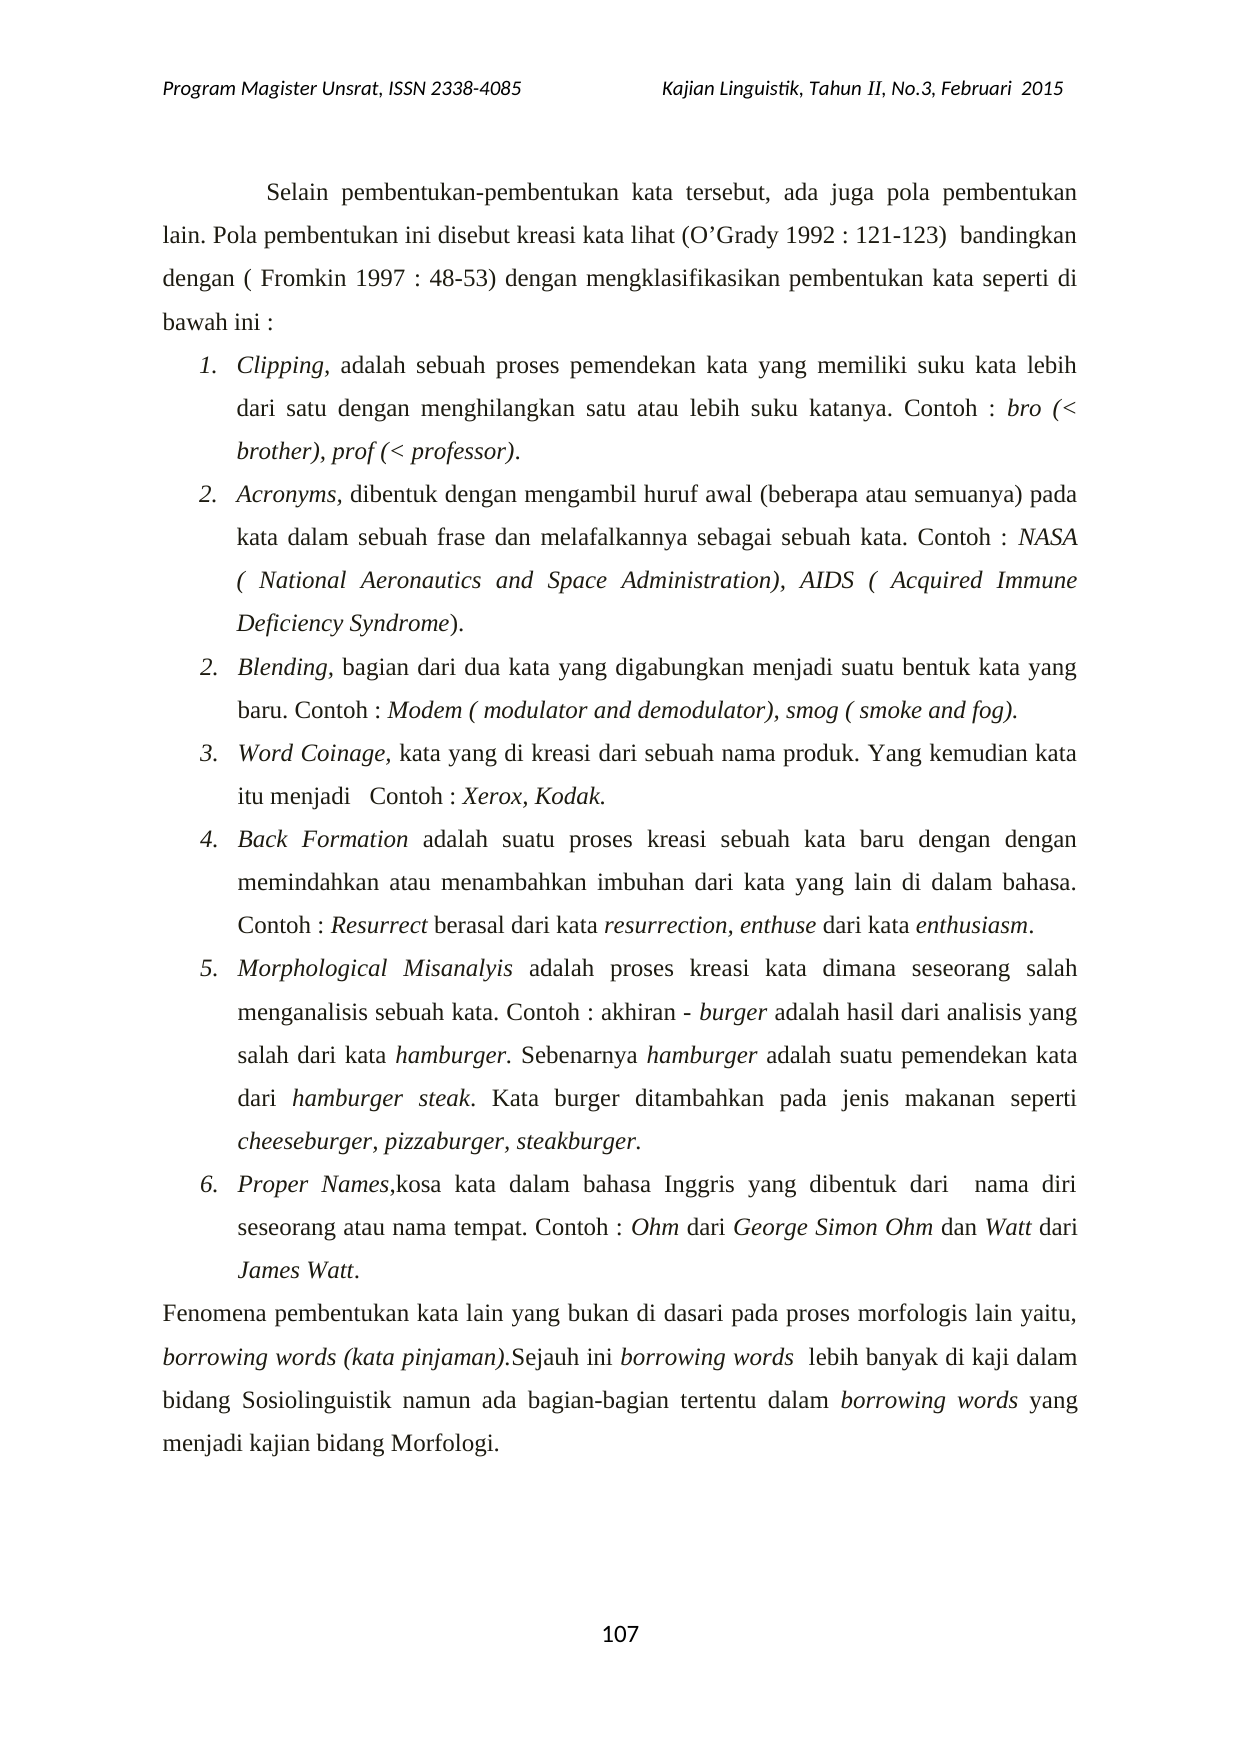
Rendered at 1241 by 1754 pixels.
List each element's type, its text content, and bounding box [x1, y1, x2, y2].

list Clipping, adalah sebuah proses pemendekan kata yang memiliki suku kata lebih dari satu dengan menghilangkan satu atau lebih suku katanya. Contoh : bro (< brother), prof (< professor). [218, 350, 1078, 465]
list Morphological Misanalyis adalah proses kreasi kata dimana seseorang salah menganalisis sebuah kata. Contoh : akhiran - burger adalah hasil dari analisis yang salah dari kata hamburger. Sebenarnya hamburger adalah suatu pemendekan kata dari hamburger steak. Kata burger ditambahkan pada jenis makanan seperti cheeseburger, pizzaburger, steakburger. [200, 953, 1078, 1155]
list Acronyms, dibentuk dengan mengambil huruf awal (beberapa atau semuanya) pada kata dalam sebuah frase dan melafalkannya sebagai sebuah kata. Contoh : NASA ( National Aeronautics and Space Administration), AIDS ( Acquired Immune Deficiency Syndrome). [218, 479, 1078, 637]
list Fenomena pembentukan kata lain yang bukan di dasari pada proses morfologis lain yaitu, borrowing words (kata pinjaman).Sejauh ini borrowing words lebih banyak di kaji dalam bidang Sosiolinguistik namun ada bagian-bagian tertentu dalam borrowing words yang menjadi kajian bidang Morfologi. [162, 1298, 1078, 1457]
list Proper Names,kosa kata dalam bahasa Inggris yang dibentuk dari nama diri seseorang atau nama tempat. Contoh : Ohm dari George Simon Ohm dan Watt dari James Watt. [200, 1169, 1078, 1284]
list Back Formation adalah suatu proses kreasi sebuah kata baru dengan dengan memindahkan atau menambahkan imbuhan dari kata yang lain di dalam bahasa. Contoh : Resurrect berasal dari kata resurrection, enthuse dari kata enthusiasm. [200, 824, 1078, 939]
list Selain pembentukan-pembentukan kata tersebut, ada juga pola pembentukan lain. Pola pembentukan ini disebut kreasi kata lihat (O’Grady 1992 : 121-123) bandingkan dengan ( Fromkin 1997 : 48-53) dengan mengklasifikasikan pembentukan kata seperti di bawah ini : [162, 177, 1078, 335]
list Word Coinage, kata yang di kreasi dari sebuah nama produk. Yang kemudian kata itu menjadi Contoh : Xerox, Kodak. [200, 738, 1078, 810]
list Blending, bagian dari dua kata yang digabungkan menjadi suatu bentuk kata yang baru. Contoh : Modem ( modulator and demodulator), smog ( smoke and fog). [200, 652, 1078, 723]
